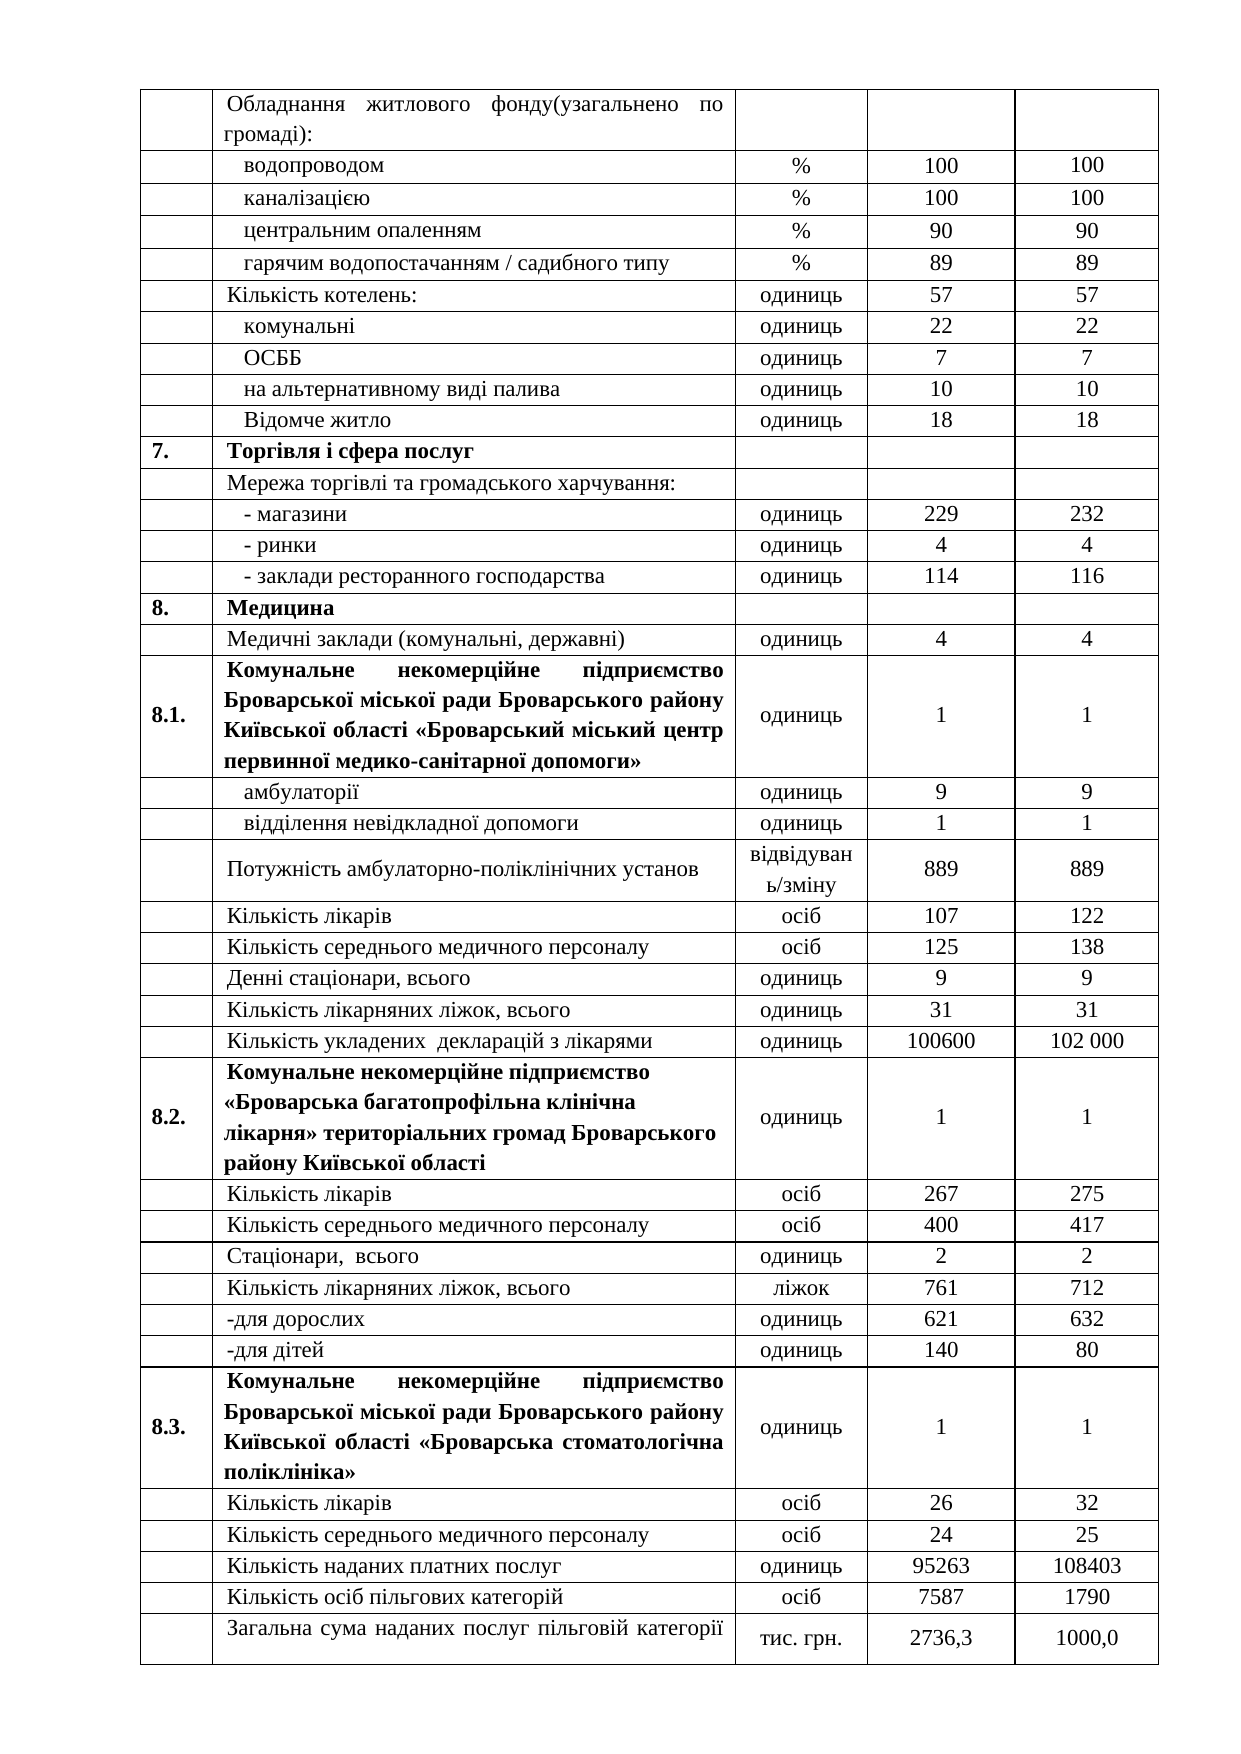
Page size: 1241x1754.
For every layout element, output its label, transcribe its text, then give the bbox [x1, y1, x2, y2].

table_cell Кількість лікарів [213, 1489, 735, 1519]
table_cell Комунальне некомерційне підприємство Броварської міської ради Броварського району Київської області «Броварська стоматологічна поліклініка» [213, 1368, 735, 1488]
table_cell 9 [868, 964, 1014, 994]
table_cell 1790 [1016, 1583, 1158, 1613]
table_cell 108403 [1016, 1552, 1158, 1582]
table_cell 1 [1016, 1368, 1158, 1488]
table_cell 417 [1016, 1211, 1158, 1241]
table_cell Кількість середнього медичного персоналу [213, 1521, 735, 1551]
table_cell Кількість середнього медичного персоналу [213, 933, 735, 963]
table_cell [141, 469, 212, 499]
table_cell 89 [868, 249, 1014, 280]
table_cell 400 [868, 1211, 1014, 1241]
table_cell [141, 1552, 212, 1582]
table_cell Медичні заклади (комунальні, державні) [213, 625, 735, 655]
table_cell одиниць [736, 312, 867, 342]
table_cell 761 [868, 1274, 1014, 1304]
table_cell 57 [868, 281, 1014, 311]
table_cell [868, 594, 1014, 624]
table_cell 4 [868, 531, 1014, 561]
table_cell 7587 [868, 1583, 1014, 1613]
table_cell [1016, 469, 1158, 499]
table_cell водопроводом [213, 151, 735, 182]
table_cell 89 [1016, 249, 1158, 280]
table_cell [141, 809, 212, 839]
table_cell [141, 151, 212, 182]
table_cell 7 [1016, 344, 1158, 374]
table_cell [141, 184, 212, 215]
table_cell [141, 778, 212, 808]
table_cell [141, 964, 212, 994]
table_cell одиниць [736, 562, 867, 592]
table_cell 57 [1016, 281, 1158, 311]
table_cell ОСББ [213, 344, 735, 374]
table_cell [141, 216, 212, 247]
table_cell [736, 469, 867, 499]
table_cell - ринки [213, 531, 735, 561]
table_cell одиниць [736, 1552, 867, 1582]
table_cell одиниць [736, 1305, 867, 1335]
table_cell 10 [1016, 375, 1158, 405]
table_cell Денні стаціонари, всього [213, 964, 735, 994]
table_cell [141, 1583, 212, 1613]
table_cell [141, 344, 212, 374]
table_cell 2736,3 [868, 1614, 1014, 1664]
table_cell одиниць [736, 375, 867, 405]
table_cell 107 [868, 902, 1014, 932]
table_cell 100 [868, 184, 1014, 215]
table_cell [141, 902, 212, 932]
table_cell Кількість середнього медичного персоналу [213, 1211, 735, 1241]
table_cell одиниць [736, 964, 867, 994]
table_cell 1 [868, 1058, 1014, 1179]
table_cell [141, 933, 212, 963]
table_cell Кількість лікарів [213, 902, 735, 932]
table_cell відвідувань/зміну [736, 840, 867, 901]
table_cell [868, 437, 1014, 467]
table_cell 712 [1016, 1274, 1158, 1304]
table_cell [141, 1243, 212, 1273]
table_cell 22 [1016, 312, 1158, 342]
table_cell 100 [868, 151, 1014, 182]
table_cell 889 [1016, 840, 1158, 901]
table_cell 7. [141, 437, 212, 467]
table_cell 8.1. [141, 656, 212, 777]
table_cell Обладнання житлового фонду(узагальнено по громаді): [213, 90, 735, 150]
table_cell 95263 [868, 1552, 1014, 1582]
table_cell [141, 1614, 212, 1664]
table_cell одиниць [736, 500, 867, 530]
table_cell 125 [868, 933, 1014, 963]
table_cell 114 [868, 562, 1014, 592]
table_cell 18 [868, 406, 1014, 436]
table_cell 100 [1016, 151, 1158, 182]
table_cell 2 [868, 1243, 1014, 1273]
table_cell одиниць [736, 996, 867, 1026]
table_cell 275 [1016, 1180, 1158, 1210]
table_cell [141, 1027, 212, 1057]
table_cell [141, 1521, 212, 1551]
table_cell 80 [1016, 1336, 1158, 1366]
table_cell осіб [736, 1180, 867, 1210]
table_cell [736, 594, 867, 624]
table_cell одиниць [736, 1336, 867, 1366]
table_cell 8.2. [141, 1058, 212, 1179]
table_cell осіб [736, 1489, 867, 1519]
table_cell 1 [868, 809, 1014, 839]
table_cell [141, 312, 212, 342]
table_cell 1 [1016, 1058, 1158, 1179]
table_cell 138 [1016, 933, 1158, 963]
table_cell [141, 1489, 212, 1519]
table_cell 116 [1016, 562, 1158, 592]
table_cell 9 [1016, 964, 1158, 994]
table_cell Комунальне некомерційне підприємство Броварської міської ради Броварського району Київської області «Броварський міський центр первинної медико-санітарної допомоги» [213, 656, 735, 777]
table_cell [868, 90, 1014, 150]
table_cell [141, 562, 212, 592]
table_cell Потужність амбулаторно-поліклінічних установ [213, 840, 735, 901]
table_cell 632 [1016, 1305, 1158, 1335]
table_cell [141, 1274, 212, 1304]
table_cell одиниць [736, 1368, 867, 1488]
table_cell одиниць [736, 344, 867, 374]
table_cell [141, 249, 212, 280]
table_cell [141, 996, 212, 1026]
table_cell 18 [1016, 406, 1158, 436]
table_cell одиниць [736, 625, 867, 655]
table_cell [141, 1305, 212, 1335]
table_cell комунальні [213, 312, 735, 342]
table_cell [141, 90, 212, 150]
table_cell Комунальне некомерційне підприємство «Броварська багатопрофільна клінічна лікарня» територіальних громад Броварського району Київської області [213, 1058, 735, 1179]
table_cell Медицина [213, 594, 735, 624]
table_cell 122 [1016, 902, 1158, 932]
table_cell % [736, 151, 867, 182]
table_cell одиниць [736, 656, 867, 777]
table_cell [141, 375, 212, 405]
table_cell Кількість осіб пільгових категорій [213, 1583, 735, 1613]
table_cell 10 [868, 375, 1014, 405]
table_cell [141, 500, 212, 530]
table_cell Кількість наданих платних послуг [213, 1552, 735, 1582]
table_cell 267 [868, 1180, 1014, 1210]
table_cell % [736, 216, 867, 247]
table_cell 4 [1016, 531, 1158, 561]
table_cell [213, 1614, 735, 1664]
table_cell 90 [1016, 216, 1158, 247]
table_cell [868, 469, 1014, 499]
table_cell одиниць [736, 809, 867, 839]
table_cell [141, 1211, 212, 1241]
table_cell Стаціонари, всього [213, 1243, 735, 1273]
table_cell 8. [141, 594, 212, 624]
table_cell одиниць [736, 1027, 867, 1057]
table_cell на альтернативному виді палива [213, 375, 735, 405]
table_cell % [736, 184, 867, 215]
table_cell 1 [868, 656, 1014, 777]
table_cell 32 [1016, 1489, 1158, 1519]
table_cell 9 [868, 778, 1014, 808]
table_cell 100 [1016, 184, 1158, 215]
table_cell 31 [868, 996, 1014, 1026]
table_cell тис. грн. [736, 1614, 867, 1664]
table_cell 7 [868, 344, 1014, 374]
table_cell [141, 1180, 212, 1210]
table_cell 8.3. [141, 1368, 212, 1488]
table_cell осіб [736, 1521, 867, 1551]
table_cell 1 [1016, 656, 1158, 777]
table_cell Торгівля і сфера послуг [213, 437, 735, 467]
table_cell Відомче житло [213, 406, 735, 436]
table_cell одиниць [736, 778, 867, 808]
table_cell осіб [736, 1211, 867, 1241]
table_cell каналізацією [213, 184, 735, 215]
table_cell 26 [868, 1489, 1014, 1519]
table_cell % [736, 249, 867, 280]
table_cell Кількість лікарів [213, 1180, 735, 1210]
table_cell 4 [868, 625, 1014, 655]
table_cell [736, 90, 867, 150]
table_cell відділення невідкладної допомоги [213, 809, 735, 839]
table_cell - магазини [213, 500, 735, 530]
table_cell -для дітей [213, 1336, 735, 1366]
table_cell осіб [736, 933, 867, 963]
table_cell -для дорослих [213, 1305, 735, 1335]
table_cell [141, 281, 212, 311]
table_cell 232 [1016, 500, 1158, 530]
table_cell Кількість лікарняних ліжок, всього [213, 1274, 735, 1304]
table_cell ліжок [736, 1274, 867, 1304]
table_cell [1016, 90, 1158, 150]
table_cell Мережа торгівлі та громадського харчування: [213, 469, 735, 499]
table_cell амбулаторії [213, 778, 735, 808]
table_cell 140 [868, 1336, 1014, 1366]
table_cell 229 [868, 500, 1014, 530]
table_cell 621 [868, 1305, 1014, 1335]
table_cell 100600 [868, 1027, 1014, 1057]
table_cell [1016, 594, 1158, 624]
table_cell [1016, 437, 1158, 467]
table_cell 90 [868, 216, 1014, 247]
table_cell [141, 531, 212, 561]
table_cell 25 [1016, 1521, 1158, 1551]
table_cell 9 [1016, 778, 1158, 808]
table_cell одиниць [736, 406, 867, 436]
table_cell [141, 625, 212, 655]
table_cell Кількість укладених декларацій з лікарями [213, 1027, 735, 1057]
table_cell [141, 840, 212, 901]
table_cell 22 [868, 312, 1014, 342]
table_cell [141, 406, 212, 436]
table_cell 4 [1016, 625, 1158, 655]
table_cell - заклади ресторанного господарства [213, 562, 735, 592]
table_cell одиниць [736, 281, 867, 311]
table_cell осіб [736, 1583, 867, 1613]
table_cell 102 000 [1016, 1027, 1158, 1057]
table_cell [736, 437, 867, 467]
table_cell Кількість котелень: [213, 281, 735, 311]
table_cell 2 [1016, 1243, 1158, 1273]
table_cell гарячим водопостачанням / садибного типу [213, 249, 735, 280]
table_cell 31 [1016, 996, 1158, 1026]
table_cell [141, 1336, 212, 1366]
table_cell 1 [1016, 809, 1158, 839]
table_cell 24 [868, 1521, 1014, 1551]
table_cell 1000,0 [1016, 1614, 1158, 1664]
table_cell осіб [736, 902, 867, 932]
table_cell одиниць [736, 1058, 867, 1179]
table_cell 1 [868, 1368, 1014, 1488]
table_cell центральним опаленням [213, 216, 735, 247]
table_cell Кількість лікарняних ліжок, всього [213, 996, 735, 1026]
table_cell одиниць [736, 1243, 867, 1273]
table_cell одиниць [736, 531, 867, 561]
table_cell 889 [868, 840, 1014, 901]
